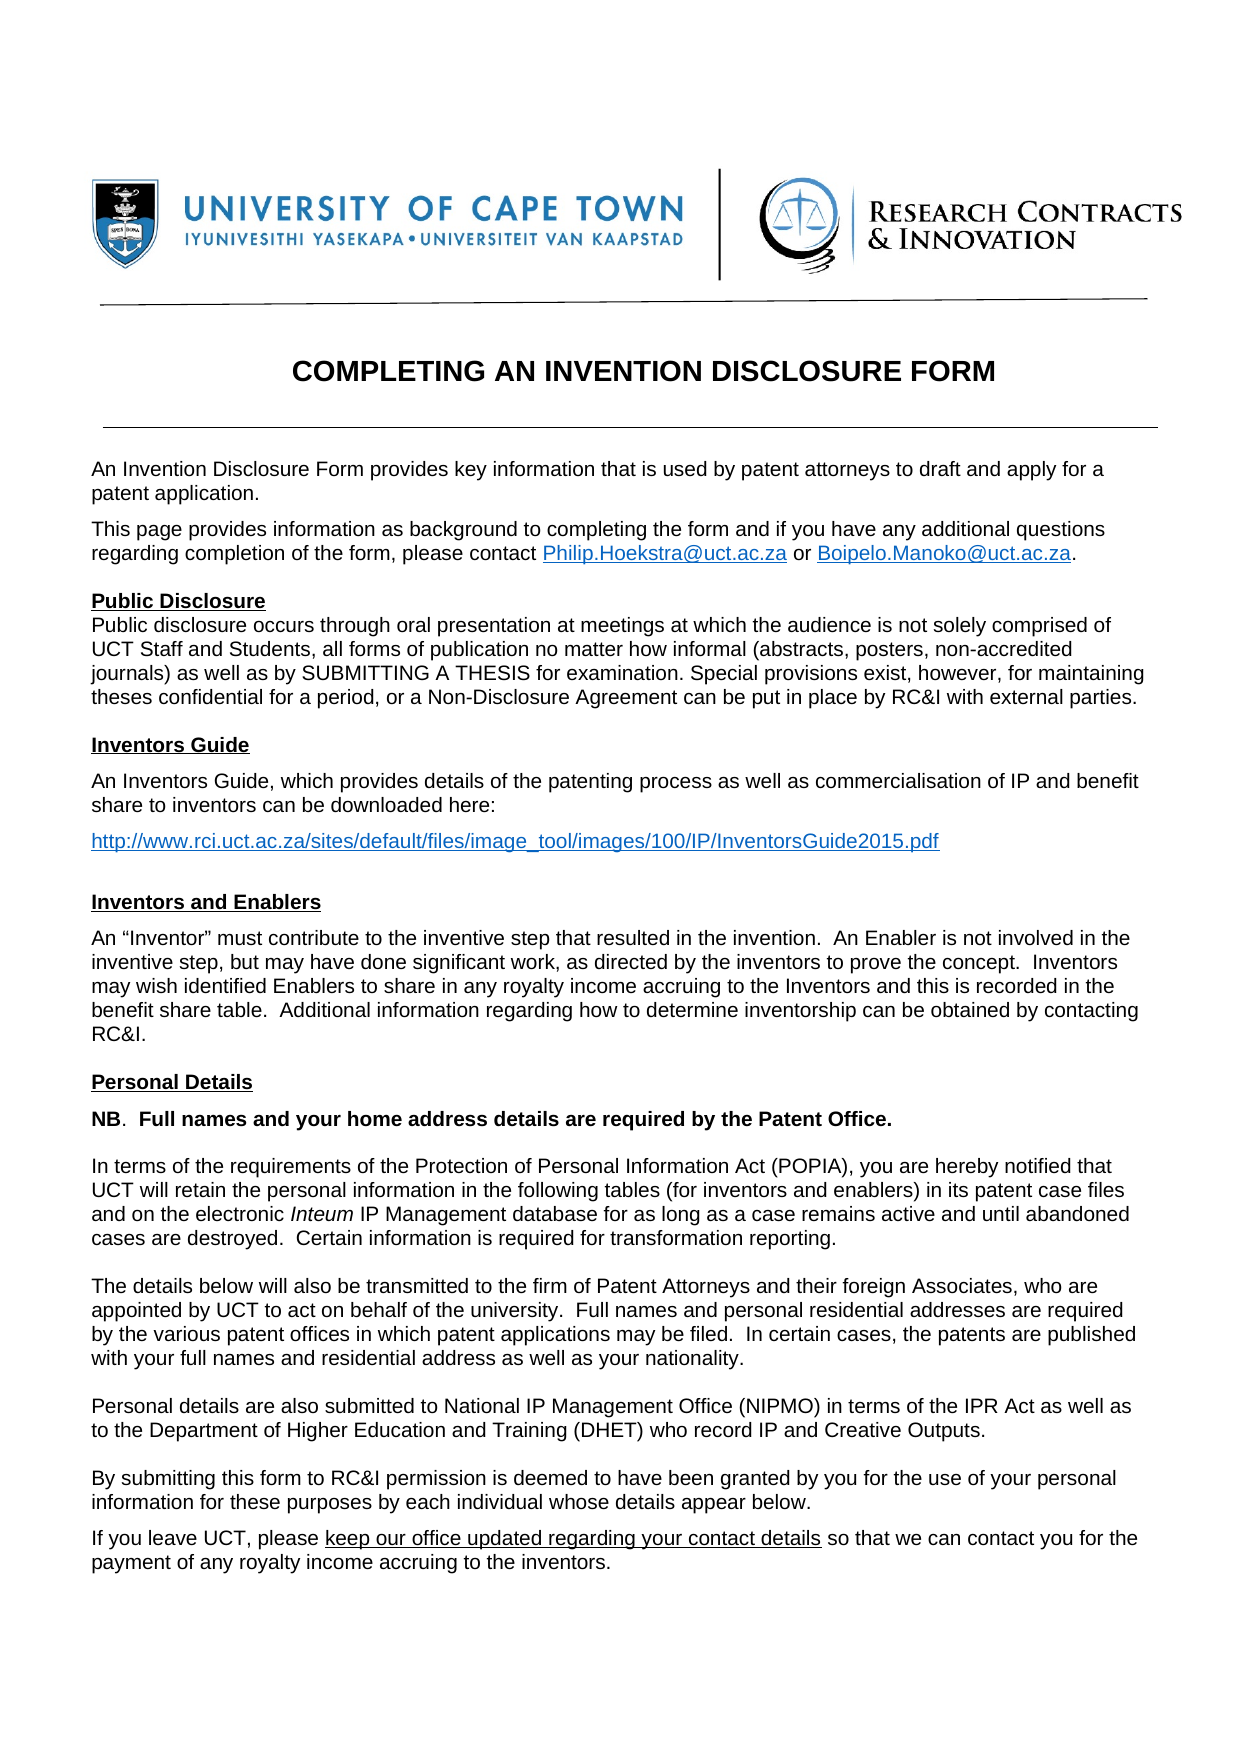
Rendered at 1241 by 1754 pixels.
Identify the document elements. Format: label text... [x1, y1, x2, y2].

text This page provides information as background to completing the form and if you have any additional questions regarding completion of the form, please contact Philip.Hoekstra@uct.ac.za or Boipelo.Manoko@uct.ac.za. [91, 517, 1149, 565]
text Inventors and Enablers [91, 890, 1149, 914]
text An “Inventor” must contribute to the inventive step that resulted in the invention. An Enabler is not involved in the inventive step, but may have done significant work, as directed by the inventors to prove the concept. Inventors may wish identified Enablers to share in any royalty income accruing to the Inventors and this is recorded in the benefit share table. Additional information regarding how to determine inventorship can be obtained by contacting RC&I. [91, 926, 1149, 1046]
text An Inventors Guide, which provides details of the patenting process as well as commercialisation of IP and benefit share to inventors can be downloaded here: [91, 769, 1149, 817]
text An Invention Disclosure Form provides key information that is used by patent attorneys to draft and apply for a patent application. [91, 456, 1149, 504]
text By submitting this form to RC&I permission is deemed to have been granted by you for the use of your personal information for these purposes by each individual whose details appear below. [91, 1466, 1149, 1514]
text Personal details are also submitted to National IP Management Office (NIPMO) in terms of the IPR Act as well as to the Department of Higher Education and Training (DHET) who record IP and Creative Outputs. [91, 1394, 1149, 1442]
text In terms of the requirements of the Protection of Personal Information Act (POPIA), you are hereby notified that UCT will retain the personal information in the following tables (for inventors and enablers) in its patent case files and on the electronic Inteum IP Management database for as long as a case remains active and until abandoned cases are destroyed. Certain information is required for transformation reporting. [91, 1154, 1149, 1250]
text If you leave UCT, please keep our office updated regarding your contact details so that we can contact you for the payment of any royalty income accruing to the inventors. [91, 1526, 1149, 1574]
text http://www.rci.uct.ac.za/sites/default/files/image_tool/images/100/IP/InventorsGuide2015.pdf [91, 829, 1149, 853]
text COMPLETING AN INVENTION DISCLOSURE FORM [221, 354, 1120, 388]
picture [62, 150, 1239, 299]
text Public disclosure occurs through oral presentation at meetings at which the audience is not solely comprised of UCT Staff and Students, all forms of publication no matter how informal (abstracts, posters, non-accredited journals) as well as by SUBMITTING A THESIS for examination. Special provisions exist, however, for maintaining theses confidential for a period, or a Non-Disclosure Agreement can be put in place by RC&I with external parties. [91, 613, 1149, 708]
text Personal Details [91, 1070, 1149, 1094]
text The details below will also be transmitted to the firm of Patent Attorneys and their foreign Associates, who are appointed by UCT to act on behalf of the university. Full names and personal residential addresses are required by the various patent offices in which patent applications may be filed. In certain cases, the patents are published with your full names and residential address as well as your nationality. [91, 1274, 1149, 1370]
text Public Disclosure [91, 589, 1149, 613]
text Inventors Guide [91, 732, 1149, 756]
text NB. Full names and your home address details are required by the Patent Office. [91, 1106, 1149, 1130]
